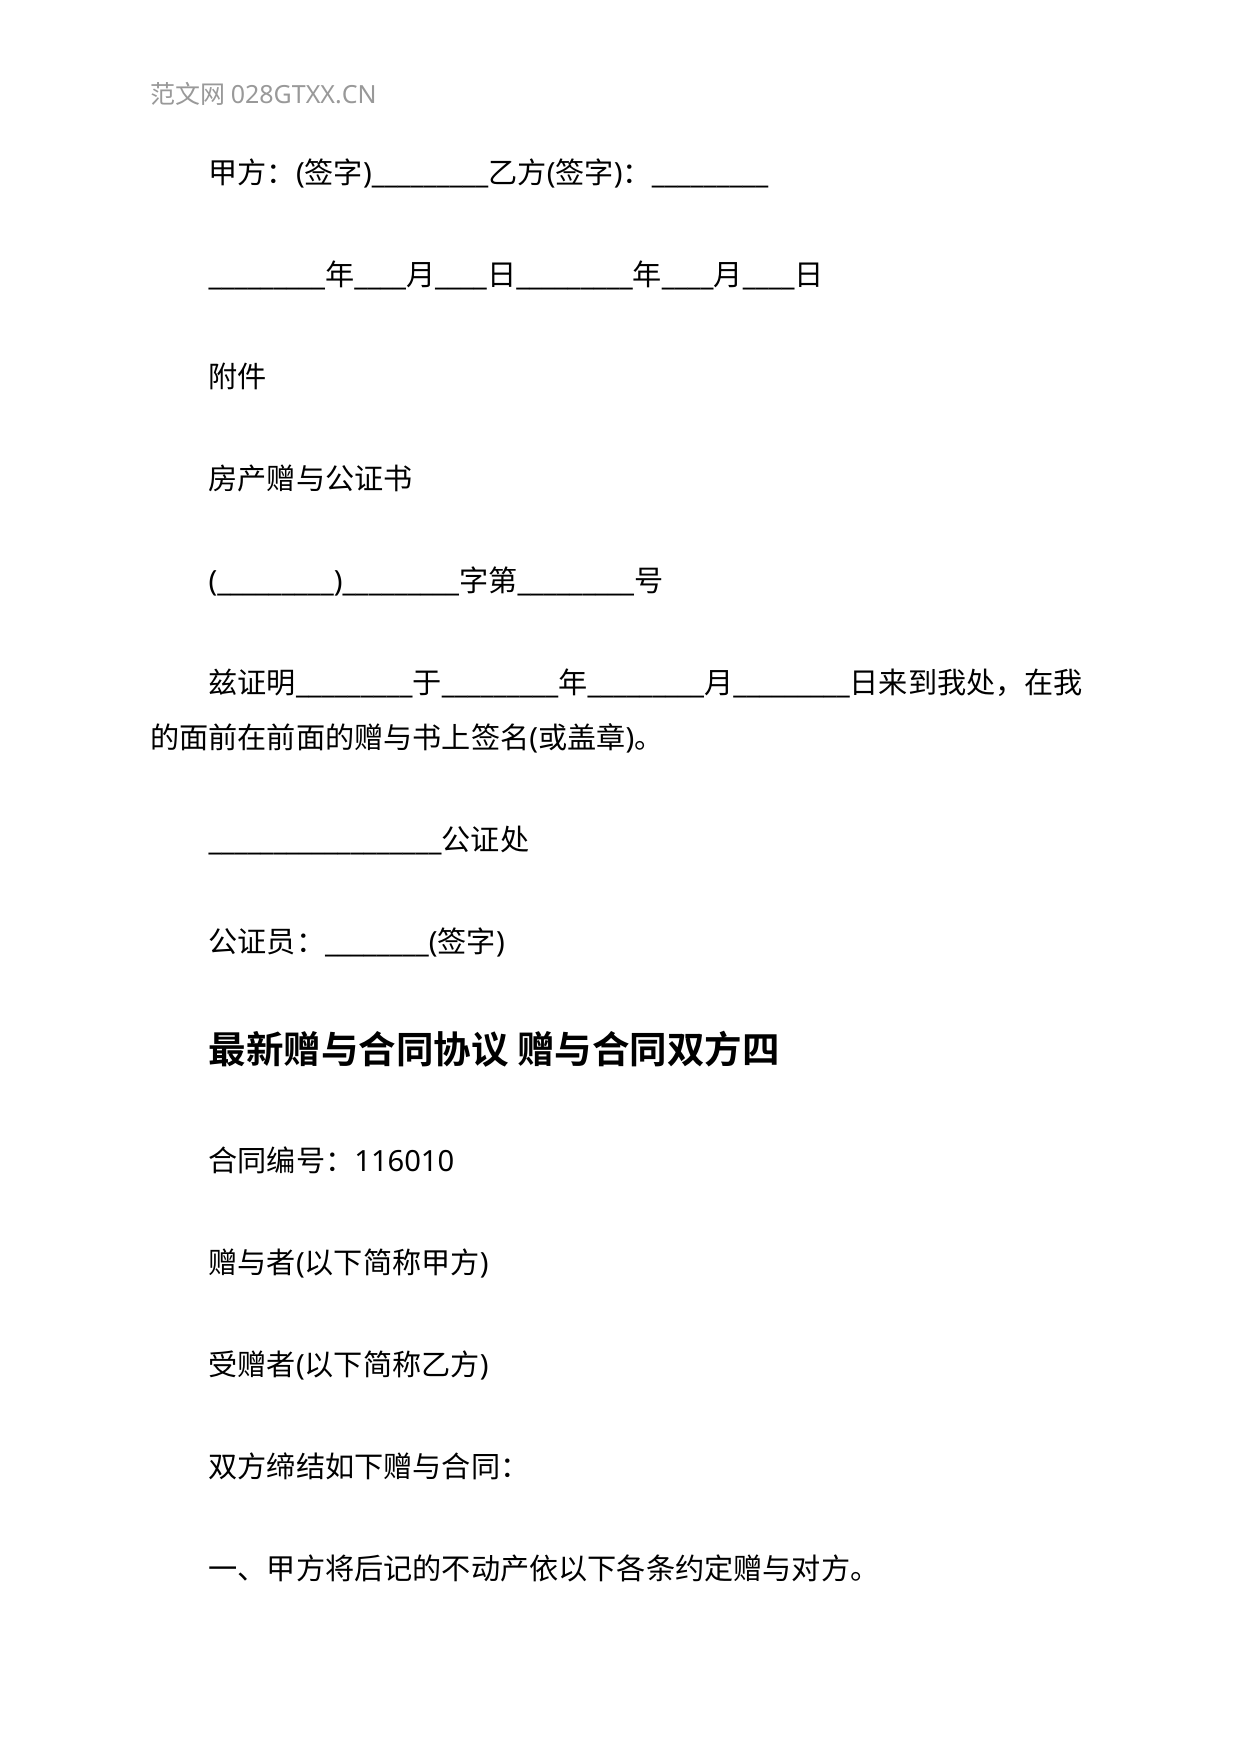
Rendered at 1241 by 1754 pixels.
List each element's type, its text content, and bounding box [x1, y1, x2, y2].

text 一、甲方将后记的不动产依以下各条约定赠与对方。 [150, 1546, 1090, 1588]
text __________________公证处 [150, 816, 1090, 859]
text 最新赠与合同协议 赠与合同双方四 [150, 1020, 1090, 1075]
text _________年____月____日_________年____月____日 [150, 252, 1090, 294]
text 赠与者(以下简称甲方) [150, 1240, 1090, 1282]
text 合同编号：116010 [150, 1138, 1090, 1180]
text 兹证明_________于_________年_________月_________日来到我处，在我的面前在前面的赠与书上签名(或盖章)。 [150, 659, 1090, 757]
text 房产赠与公证书 [150, 456, 1090, 498]
text (_________)_________字第_________号 [150, 557, 1090, 600]
text 公证员：________(签字) [150, 918, 1090, 961]
text 双方缔结如下赠与合同： [150, 1444, 1090, 1486]
text 受赠者(以下简称乙方) [150, 1342, 1090, 1384]
text 附件 [150, 354, 1090, 396]
text 甲方：(签字)_________乙方(签字)：_________ [150, 150, 1090, 192]
